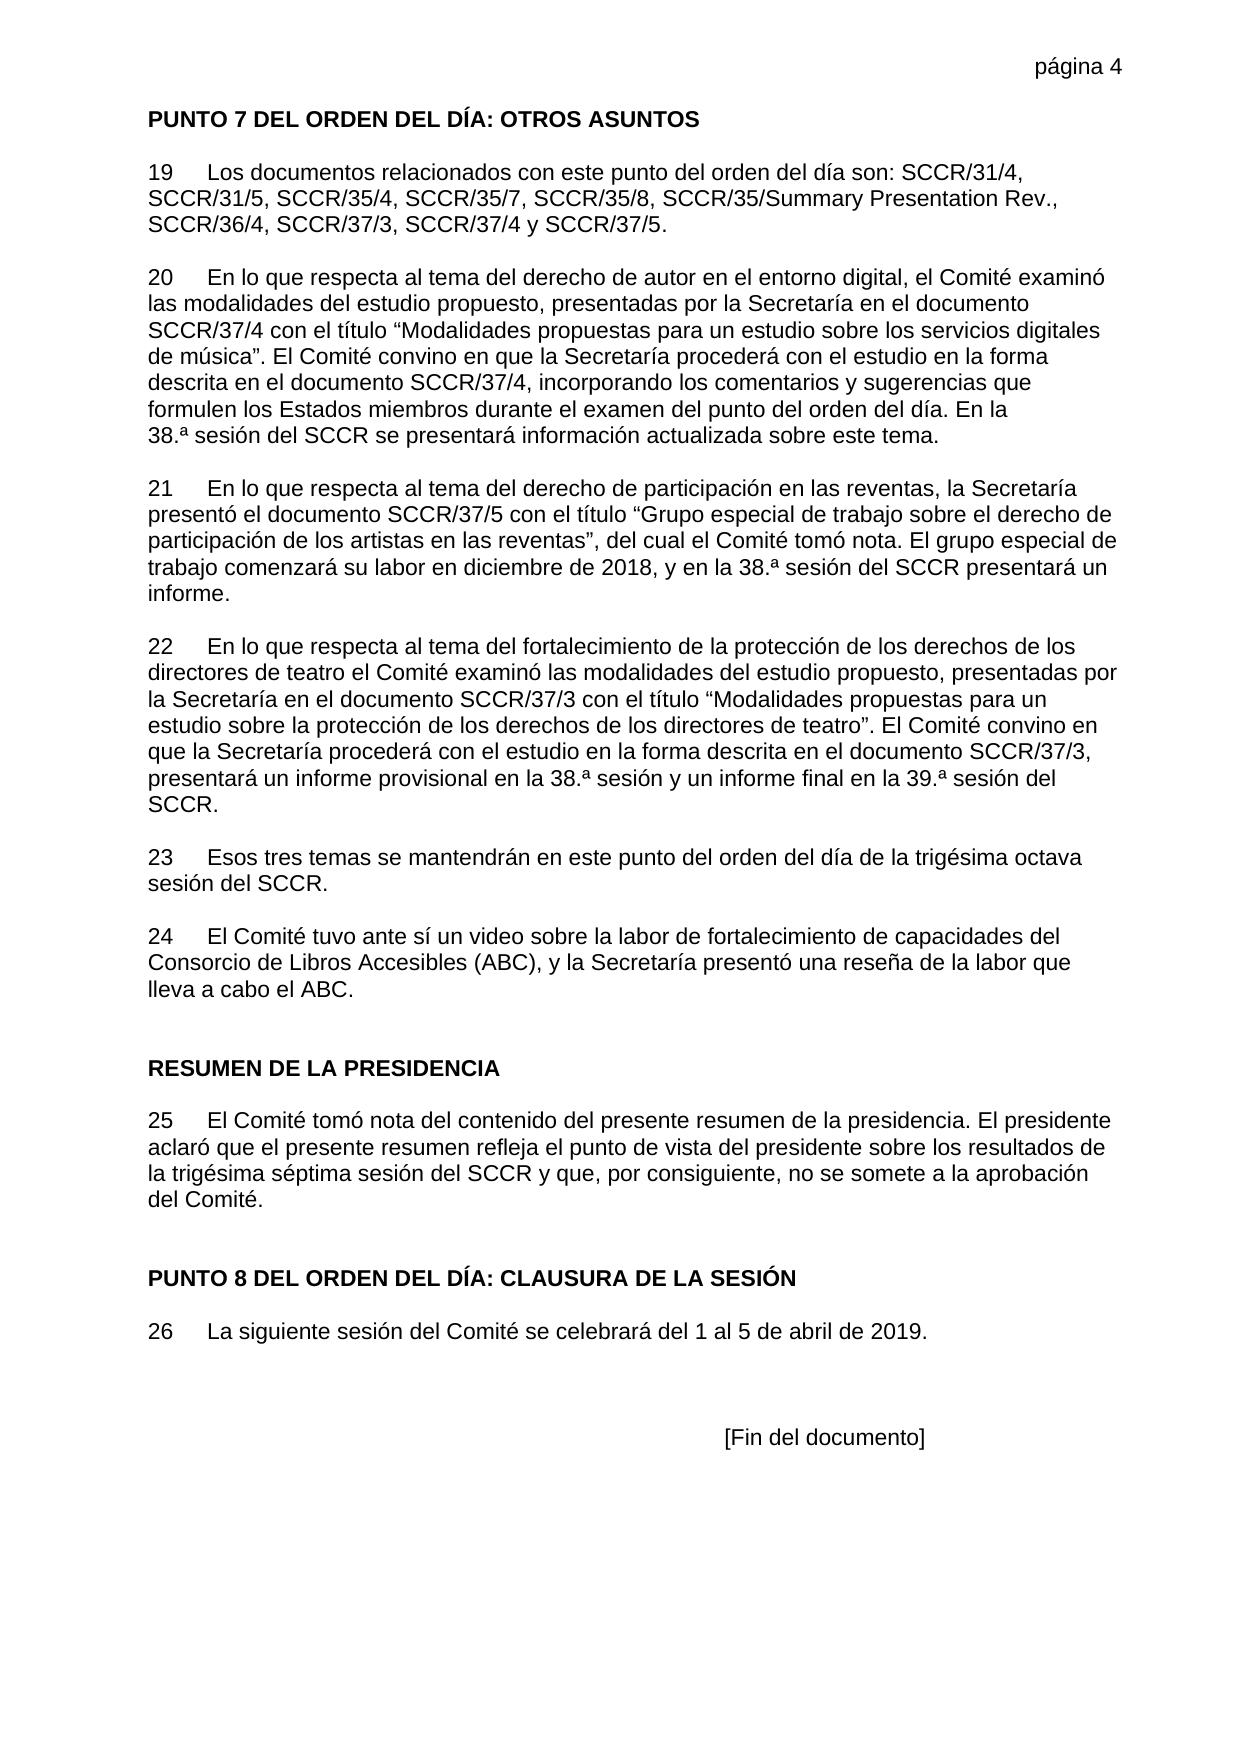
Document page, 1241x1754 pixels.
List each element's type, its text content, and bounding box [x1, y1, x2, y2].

text Los documentos relacionados con este punto del orden del día son: SCCR/31/4, SCCR/31/5, SCCR/35/4, SCCR/35/7, SCCR/35/8, SCCR/35/Summary Presentation Rev., SCCR/36/4, SCCR/37/3, SCCR/37/4 y SCCR/37/5. [148, 158, 1122, 238]
text PUNTO 7 DEL ORDEN DEL DÍA: OtROS ASUNTOS [148, 106, 1122, 132]
text [Fin del documento] [724, 1423, 1122, 1451]
text En lo que respecta al tema del fortalecimiento de la protección de los derechos de los directores de teatro el Comité examinó las modalidades del estudio propuesto, presentadas por la Secretaría en el documento SCCR/37/3 con el título “Modalidades propuestas para un estudio sobre la protección de los derechos de los directores de teatro”. El Comité convino en que la Secretaría procederá con el estudio en la forma descrita en el documento SCCR/37/3, presentará un informe provisional en la 38.ª sesión y un informe final en la 39.ª sesión del SCCR. [148, 633, 1122, 817]
text PUNTO 8 DEL ORDEN DEL DÍA: CLAUSURA DE LA SESIÓN [148, 1265, 1122, 1292]
text RESUMEN DE LA PRESIDENCIA [148, 1054, 1122, 1081]
text El Comité tomó nota del contenido del presente resumen de la presidencia. El presidente aclaró que el presente resumen refleja el punto de vista del presidente sobre los resultados de la trigésima séptima sesión del SCCR y que, por consiguiente, no se somete a la aprobación del Comité. [148, 1107, 1122, 1213]
text La siguiente sesión del Comité se celebrará del 1 al 5 de abril de 2019. [148, 1318, 1122, 1344]
text En lo que respecta al tema del derecho de autor en el entorno digital, el Comité examinó las modalidades del estudio propuesto, presentadas por la Secretaría en el documento SCCR/37/4 con el título “Modalidades propuestas para un estudio sobre los servicios digitales de música”. El Comité convino en que la Secretaría procederá con el estudio en la forma descrita en el documento SCCR/37/4, incorporando los comentarios y sugerencias que formulen los Estados miembros durante el examen del punto del orden del día. En la 38.ª sesión del SCCR se presentará información actualizada sobre este tema. [148, 264, 1122, 448]
text Esos tres temas se mantendrán en este punto del orden del día de la trigésima octava sesión del SCCR. [148, 844, 1122, 896]
text El Comité tuvo ante sí un video sobre la labor de fortalecimiento de capacidades del Consorcio de Libros Accesibles (ABC), y la Secretaría presentó una reseña de la labor que lleva a cabo el ABC. [148, 923, 1122, 1002]
text En lo que respecta al tema del derecho de participación en las reventas, la Secretaría presentó el documento SCCR/37/5 con el título “Grupo especial de trabajo sobre el derecho de participación de los artistas en las reventas”, del cual el Comité tomó nota. El grupo especial de trabajo comenzará su labor en diciembre de 2018, y en la 38.ª sesión del SCCR presentará un informe. [148, 475, 1122, 607]
